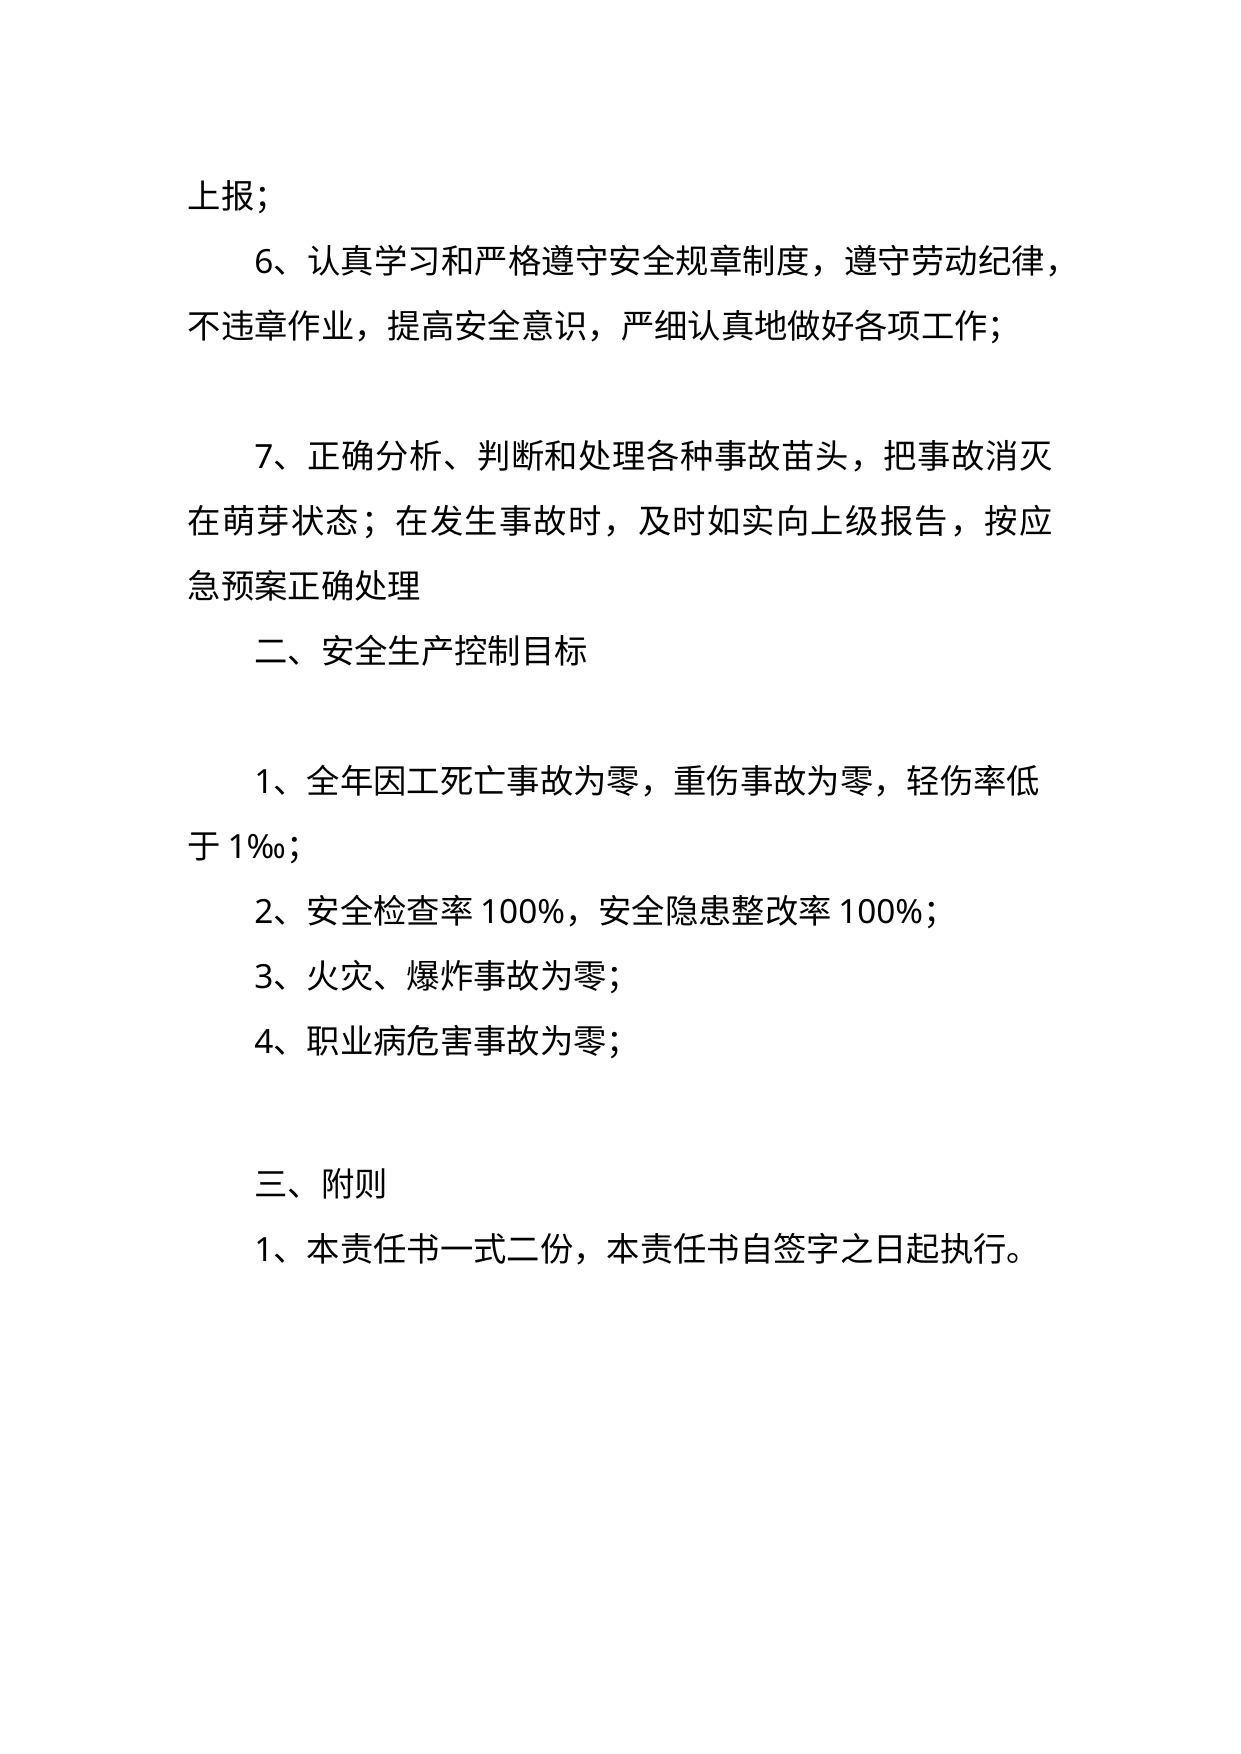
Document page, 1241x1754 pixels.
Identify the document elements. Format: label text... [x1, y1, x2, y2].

text 二、安全生产控制目标 [187, 617, 1053, 682]
text 4、职业病危害事故为零； [187, 1007, 1053, 1072]
text 3、火灾、爆炸事故为零； [187, 942, 1053, 1007]
text 1、全年因工死亡事故为零，重伤事故为零，轻伤率低于1‰； [187, 747, 1053, 877]
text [187, 162, 1045, 227]
text 6、认真学习和严格遵守安全规章制度，遵守劳动纪律，不违章作业，提高安全意识，严细认真地做好各项工作； [187, 227, 1045, 357]
text 2、安全检查率100%，安全隐患整改率100%； [187, 877, 1053, 942]
text 三、附则 [187, 1149, 1053, 1214]
list 7、正确分析、判断和处理各种事故苗头，把事故消灭在萌芽状态；在发生事故时，及时如实向上级报告，按应急预案正确处理 [187, 422, 1053, 617]
text 1、本责任书一式二份，本责任书自签字之日起执行。 [187, 1214, 1053, 1279]
